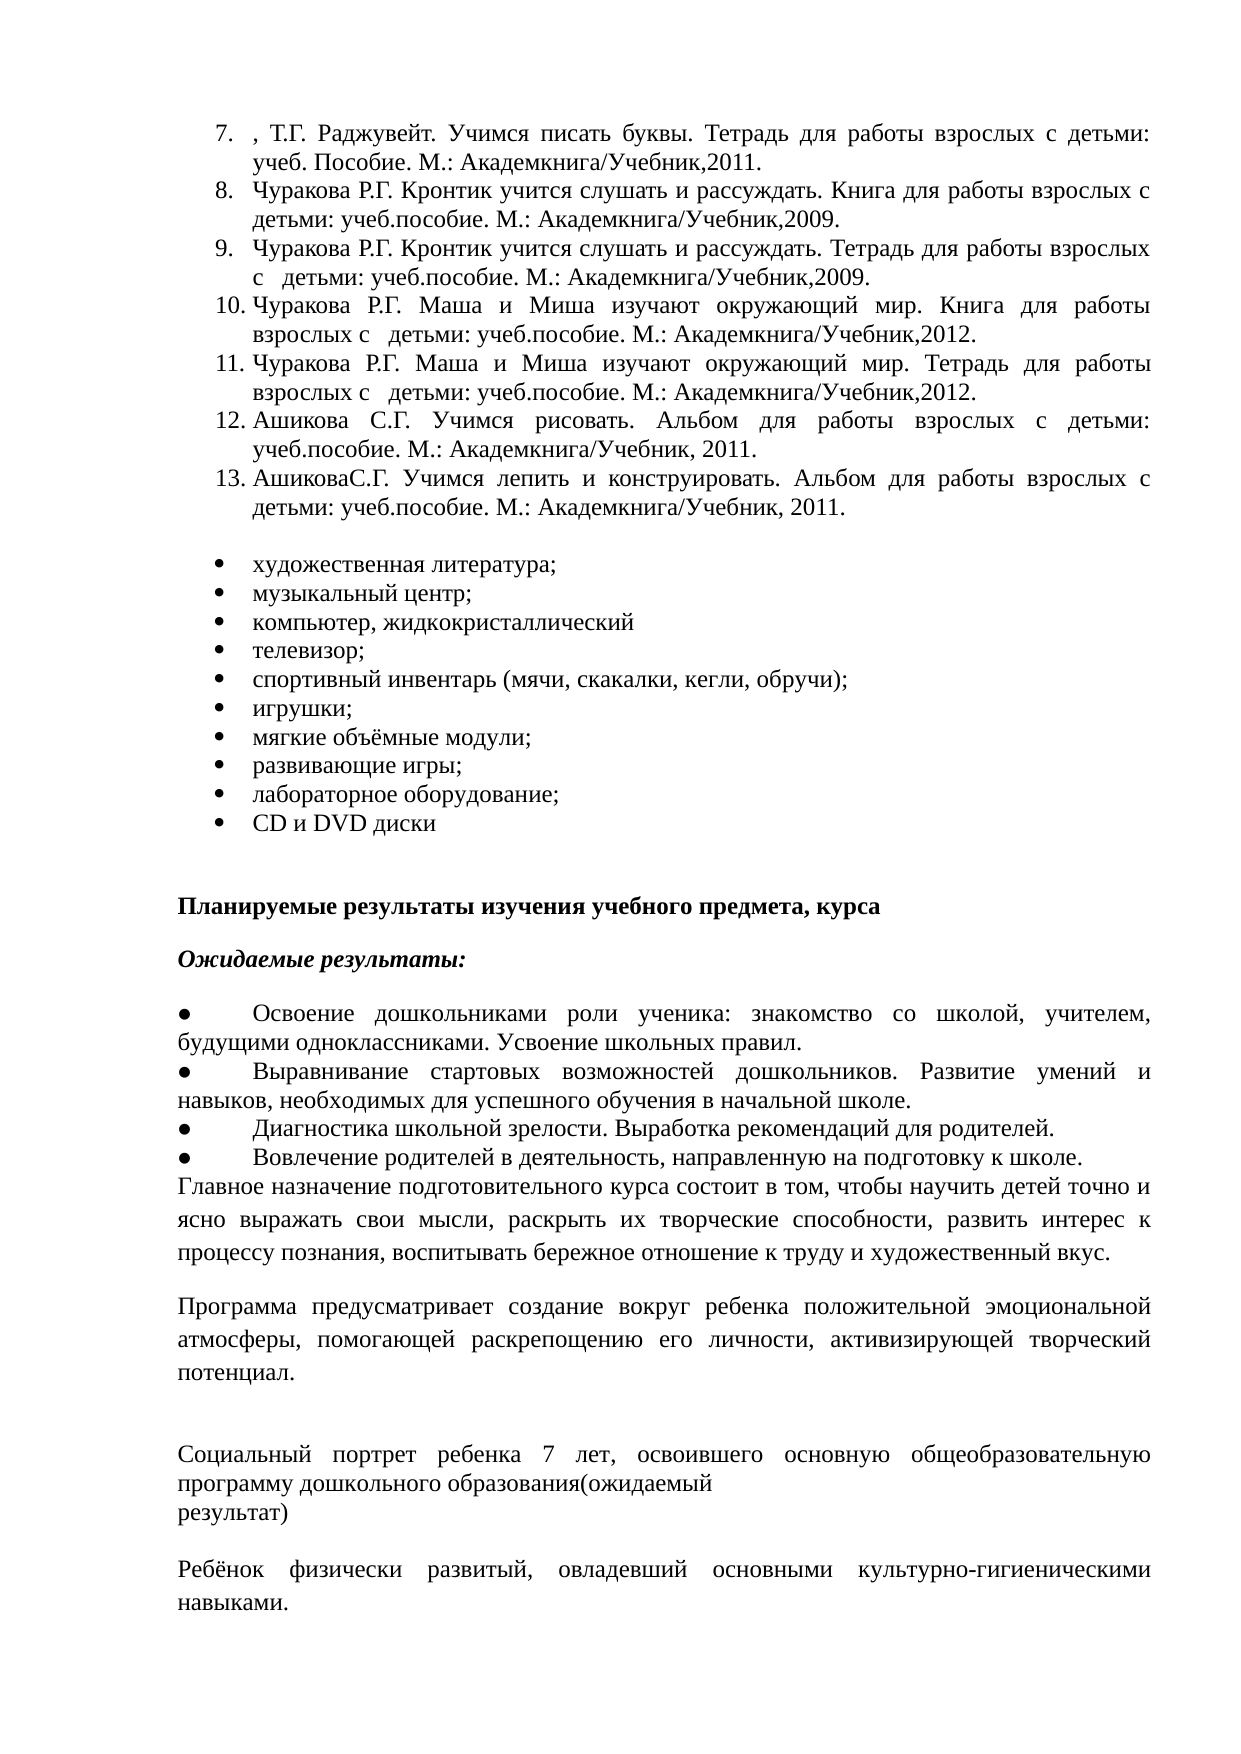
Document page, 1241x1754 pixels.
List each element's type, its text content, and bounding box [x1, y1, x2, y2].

list художественная литература; [215, 549, 1152, 578]
list музыкальный центр; [215, 578, 1152, 607]
list спортивный инвентарь (мячи, скакалки, кегли, обручи); [215, 664, 1152, 693]
list лабораторное оборудование; [215, 779, 1152, 808]
list компьютер, жидкокристаллический [215, 607, 1152, 636]
list мягкие объёмные модули; [215, 722, 1152, 751]
list Освоение дошкольниками роли ученика: знакомство со школой, учителем, будущими одноклассниками. Усвоение школьных правил. [177, 998, 1152, 1056]
list CD и DVD диски [215, 808, 1152, 837]
list Выравнивание стартовых возможностей дошкольников. Развитие умений и навыков, необходимых для успешного обучения в начальной школе. [177, 1056, 1152, 1113]
text Социальный портрет ребенка 7 лет, освоившего основную общеобразовательную программу дошкольного образования(ожидаемый [177, 1439, 1152, 1497]
list Чуракова Р.Г. Кронтик учится слушать и рассуждать. Тетрадь для работы взрослых с детьми: учеб.пособие. М.: Академкнига/Учебник,2009. [215, 233, 1152, 291]
text Ожидаемые результаты: [177, 944, 1152, 973]
list Чуракова Р.Г. Кронтик учится слушать и рассуждать. Книга для работы взрослых с детьми: учеб.пособие. М.: Академкнига/Учебник,2009. [215, 176, 1152, 233]
list Диагностика школьной зрелости. Выработка рекомендаций для родителей. [177, 1113, 1152, 1142]
list Вовлечение родителей в деятельность, направленную на подготовку к школе. [177, 1142, 1152, 1171]
list развивающие игры; [215, 751, 1152, 779]
text Главное назначение подготовительного курса состоит в том, чтобы научить детей точно и ясно выражать свои мысли, раскрыть их творческие способности, развить интерес к процессу познания, воспитывать бережное отношение к труду и художественный вкус. [177, 1171, 1152, 1266]
text Ребёнок физически развитый, овладевший основными культурно-гигиеническими навыками. [177, 1554, 1152, 1616]
list Чуракова Р.Г. Маша и Миша изучают окружающий мир. Книга для работы взрослых с детьми: учеб.пособие. М.: Академкнига/Учебник,2012. [215, 291, 1152, 348]
text результат) [177, 1497, 1152, 1526]
list АшиковаС.Г. Учимся лепить и конструировать. Альбом для работы взрослых с детьми: учеб.пособие. М.: Академкнига/Учебник, 2011. [215, 463, 1152, 521]
list Чуракова Р.Г. Маша и Миша изучают окружающий мир. Тетрадь для работы взрослых с детьми: учеб.пособие. М.: Академкнига/Учебник,2012. [215, 348, 1152, 406]
list Ашикова С.Г. Учимся рисовать. Альбом для работы взрослых с детьми: учеб.пособие. М.: Академкнига/Учебник, 2011. [215, 406, 1152, 463]
list , Т.Г. Раджувейт. Учимся писать буквы. Тетрадь для работы взрослых с детьми: учеб. Пособие. М.: Академкнига/Учебник,2011. [215, 118, 1152, 176]
list телевизор; [215, 636, 1152, 664]
list игрушки; [215, 693, 1152, 722]
text Программа предусматривает создание вокруг ребенка положительной эмоциональной атмосферы, помогающей раскрепощению его личности, активизирующей творческий потенциал. [177, 1291, 1152, 1386]
text Планируемые результаты изучения учебного предмета, курса [177, 891, 1152, 919]
